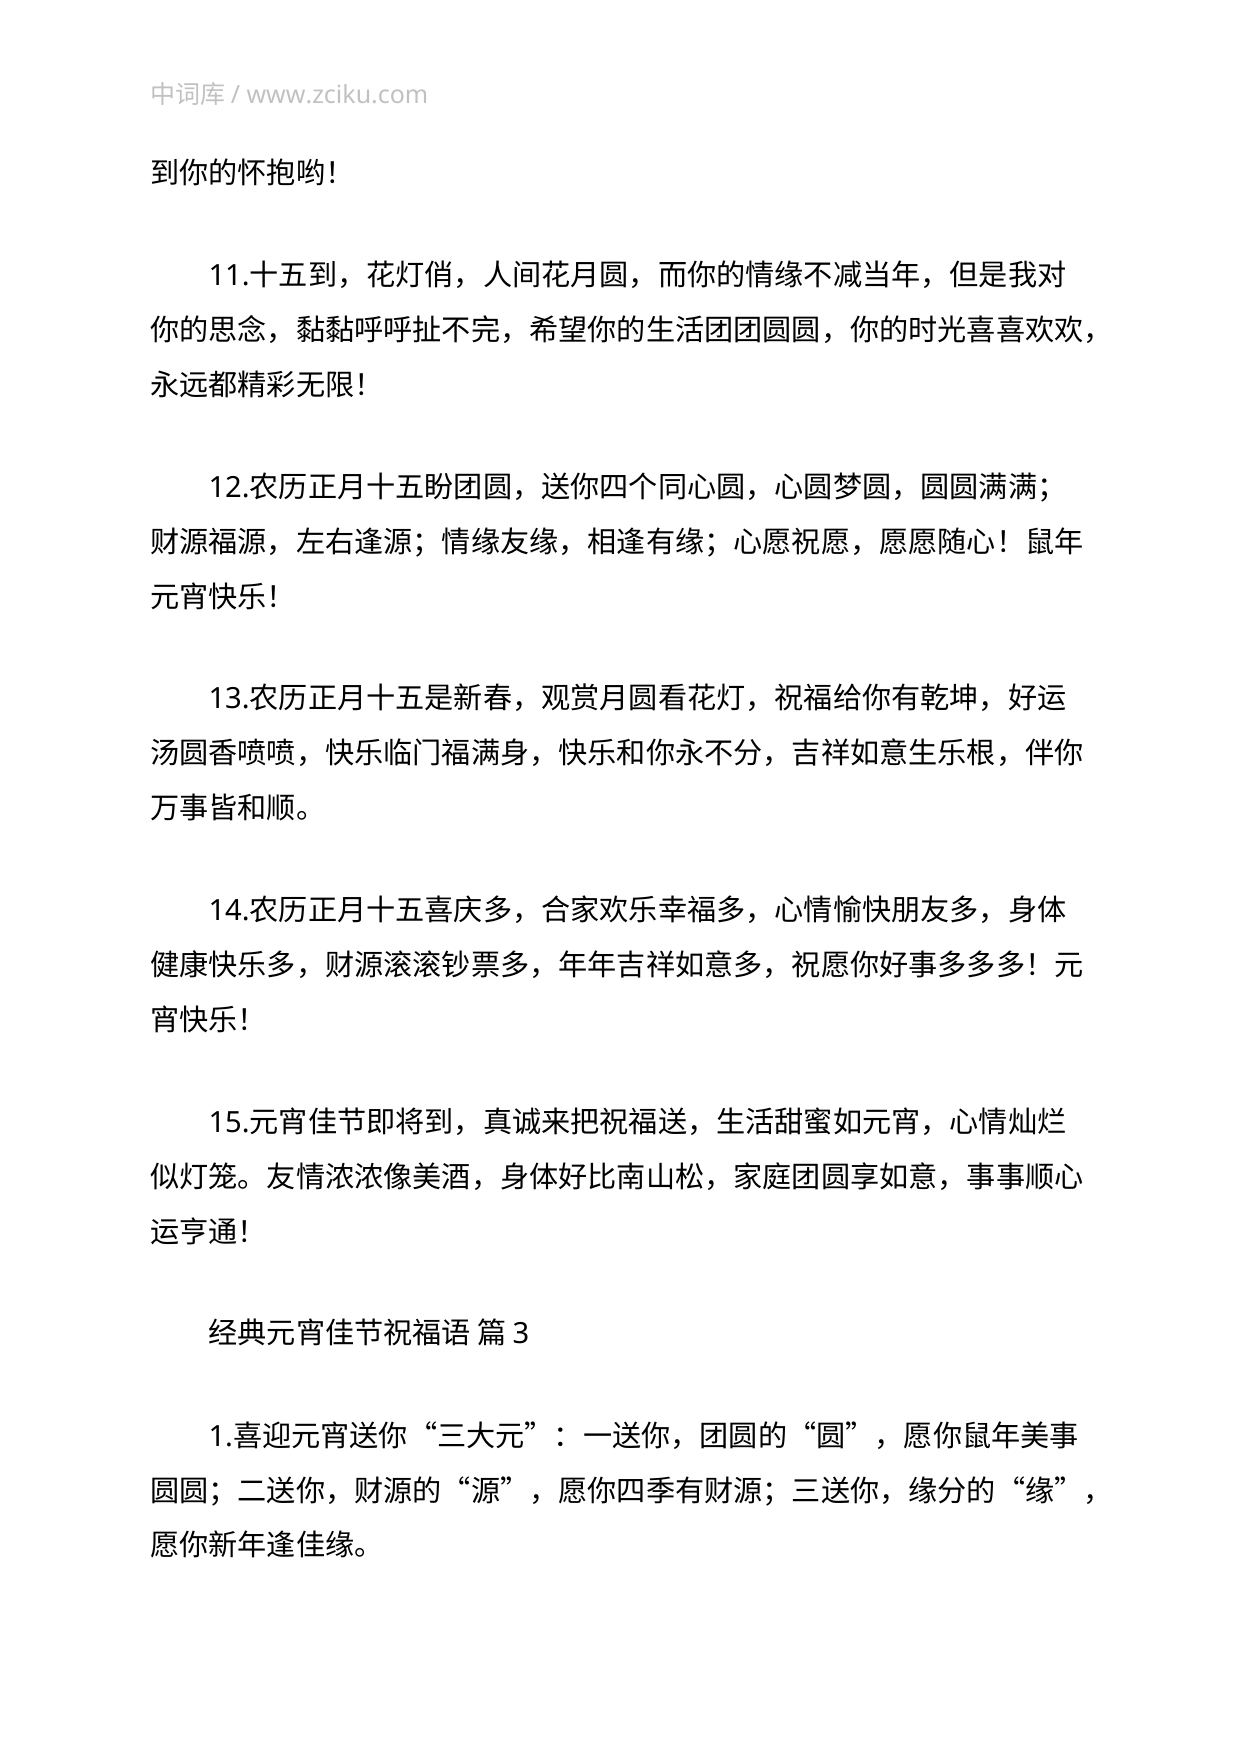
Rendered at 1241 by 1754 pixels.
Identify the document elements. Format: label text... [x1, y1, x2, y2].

text 12.农历正月十五盼团圆，送你四个同心圆，心圆梦圆，圆圆满满；财源福源，左右逢源；情缘友缘，相逢有缘；心愿祝愿，愿愿随心！鼠年元宵快乐！ [150, 463, 1090, 616]
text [150, 150, 1090, 192]
text 14.农历正月十五喜庆多，合家欢乐幸福多，心情愉快朋友多，身体健康快乐多，财源滚滚钞票多，年年吉祥如意多，祝愿你好事多多多！元宵快乐！ [150, 887, 1090, 1039]
text 经典元宵佳节祝福语 篇3 [150, 1310, 1090, 1352]
text 1.喜迎元宵送你“三大元”：一送你，团圆的“圆”，愿你鼠年美事圆圆；二送你，财源的“源”，愿你四季有财源；三送你，缘分的“缘”，愿你新年逢佳缘。 [150, 1412, 1090, 1564]
text 11.十五到，花灯俏，人间花月圆，而你的情缘不减当年，但是我对你的思念，黏黏呼呼扯不完，希望你的生活团团圆圆，你的时光喜喜欢欢，永远都精彩无限！ [150, 252, 1090, 404]
text 13.农历正月十五是新春，观赏月圆看花灯，祝福给你有乾坤，好运汤圆香喷喷，快乐临门福满身，快乐和你永不分，吉祥如意生乐根，伴你万事皆和顺。 [150, 675, 1090, 827]
text 15.元宵佳节即将到，真诚来把祝福送，生活甜蜜如元宵，心情灿烂似灯笼。友情浓浓像美酒，身体好比南山松，家庭团圆享如意，事事顺心运亨通！ [150, 1098, 1090, 1251]
